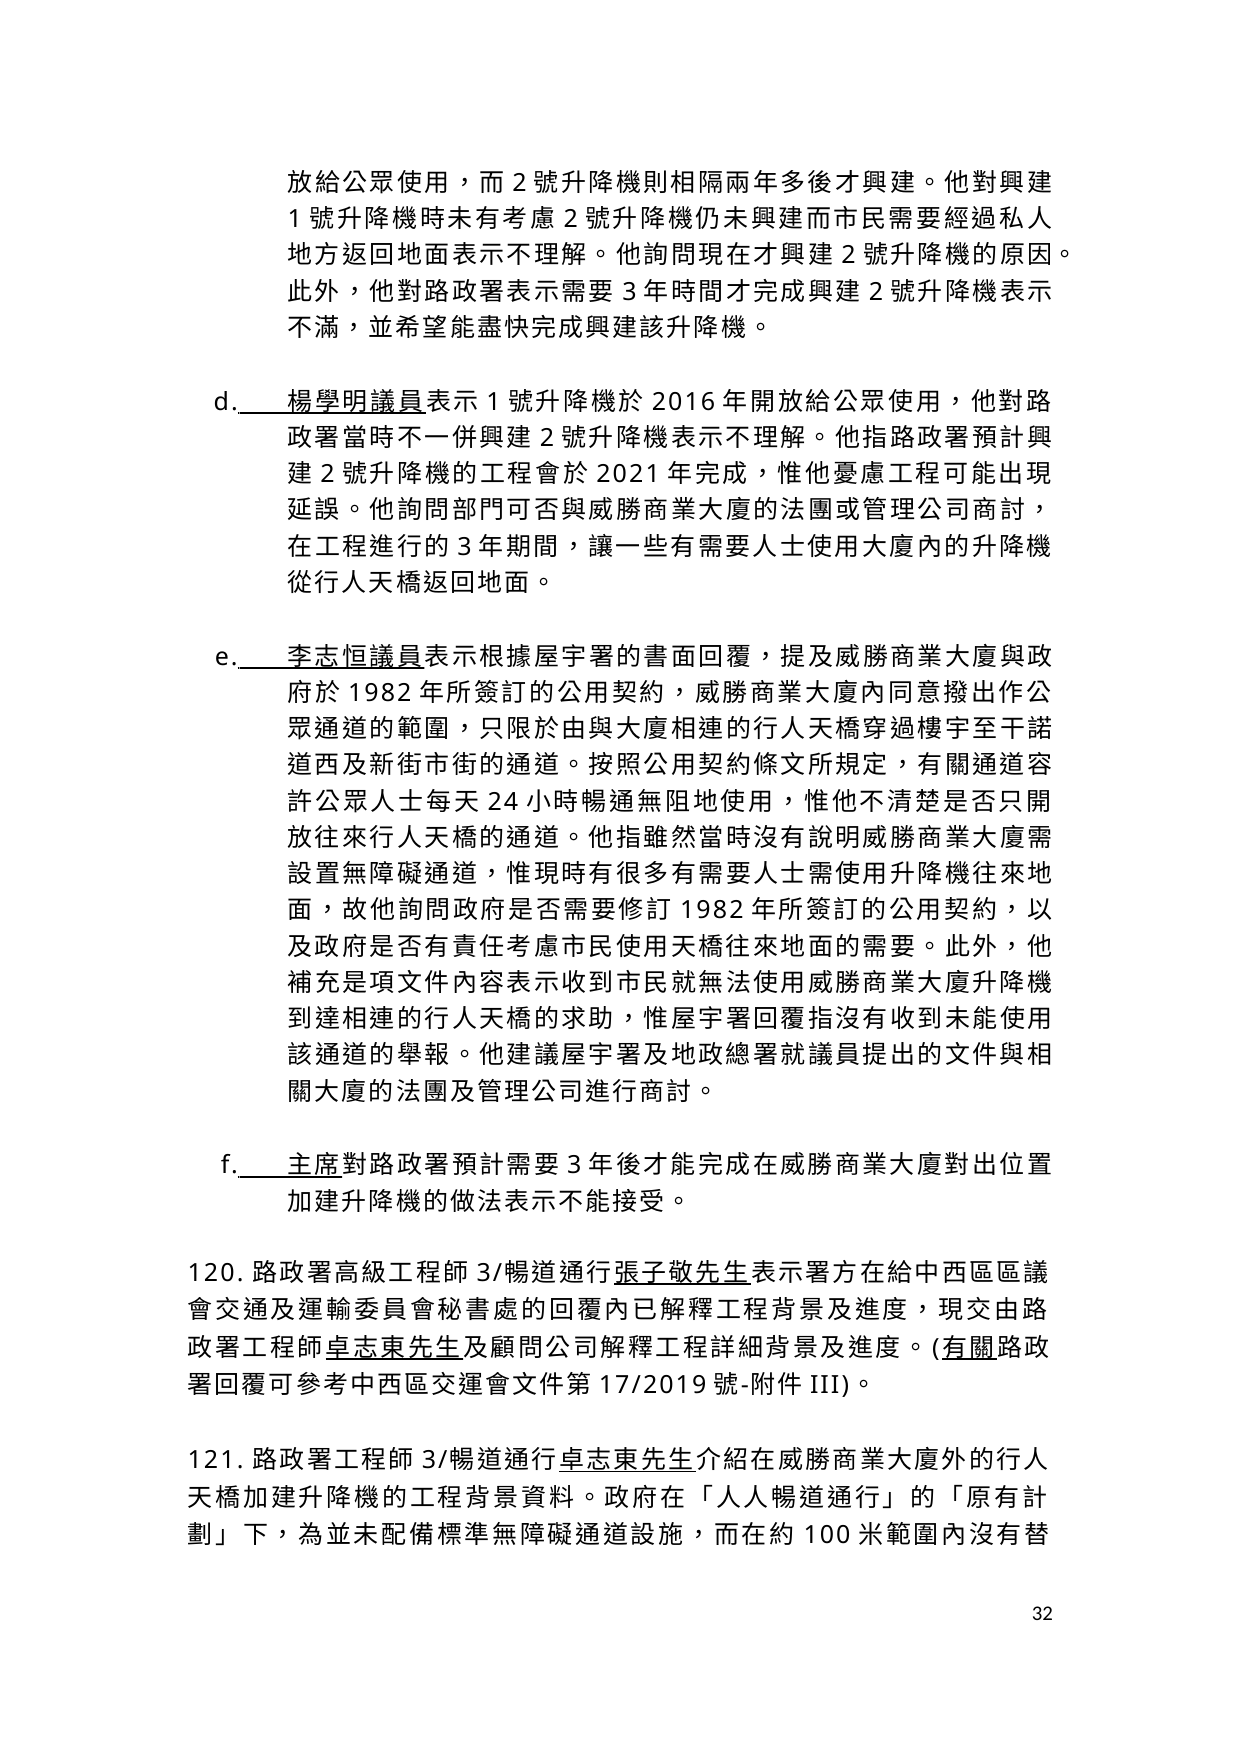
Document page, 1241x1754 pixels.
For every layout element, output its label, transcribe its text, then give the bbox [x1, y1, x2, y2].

list 楊學明議員表示1號升降機於2016年開放給公眾使用，他對路政署當時不一併興建2號升降機表示不理解。他指路政署預計興建2號升降機的工程會於2021年完成，惟他憂慮工程可能出現延誤。他詢問部門可否與威勝商業大廈的法團或管理公司商討，在工程進行的3年期間，讓一些有需要人士使用大廈內的升降機從行人天橋返回地面。 [237, 381, 1053, 599]
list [187, 1439, 1050, 1551]
list 李志恒議員表示根據屋宇署的書面回覆，提及威勝商業大廈與政府於1982年所簽訂的公用契約，威勝商業大廈內同意撥出作公眾通道的範圍，只限於由與大廈相連的行人天橋穿過樓宇至干諾道西及新街市街的通道。按照公用契約條文所規定，有關通道容許公眾人士每天24小時暢通無阻地使用，惟他不清楚是否只開放往來行人天橋的通道。他指雖然當時沒有說明威勝商業大廈需設置無障礙通道，惟現時有很多有需要人士需使用升降機往來地面，故他詢問政府是否需要修訂1982年所簽訂的公用契約，以及政府是否有責任考慮市民使用天橋往來地面的需要。此外，他補充是項文件內容表示收到市民就無法使用威勝商業大廈升降機到達相連的行人天橋的求助，惟屋宇署回覆指沒有收到未能使用該通道的舉報。他建議屋宇署及地政總署就議員提出的文件與相關大廈的法團及管理公司進行商討。 [237, 636, 1053, 1107]
list 路政署高級工程師3/暢道通行張子敬先生表示署方在給中西區區議會交通及運輸委員會秘書處的回覆內已解釋工程背景及進度，現交由路政署工程師卓志東先生及顧問公司解釋工程詳細背景及進度。(有關路政署回覆可參考中西區交運會文件第17/2019號-附件III)。 [187, 1251, 1050, 1401]
list 主席對路政署預計需要3年後才能完成在威勝商業大廈對出位置加建升降機的做法表示不能接受。 [237, 1145, 1053, 1217]
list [237, 162, 1053, 344]
